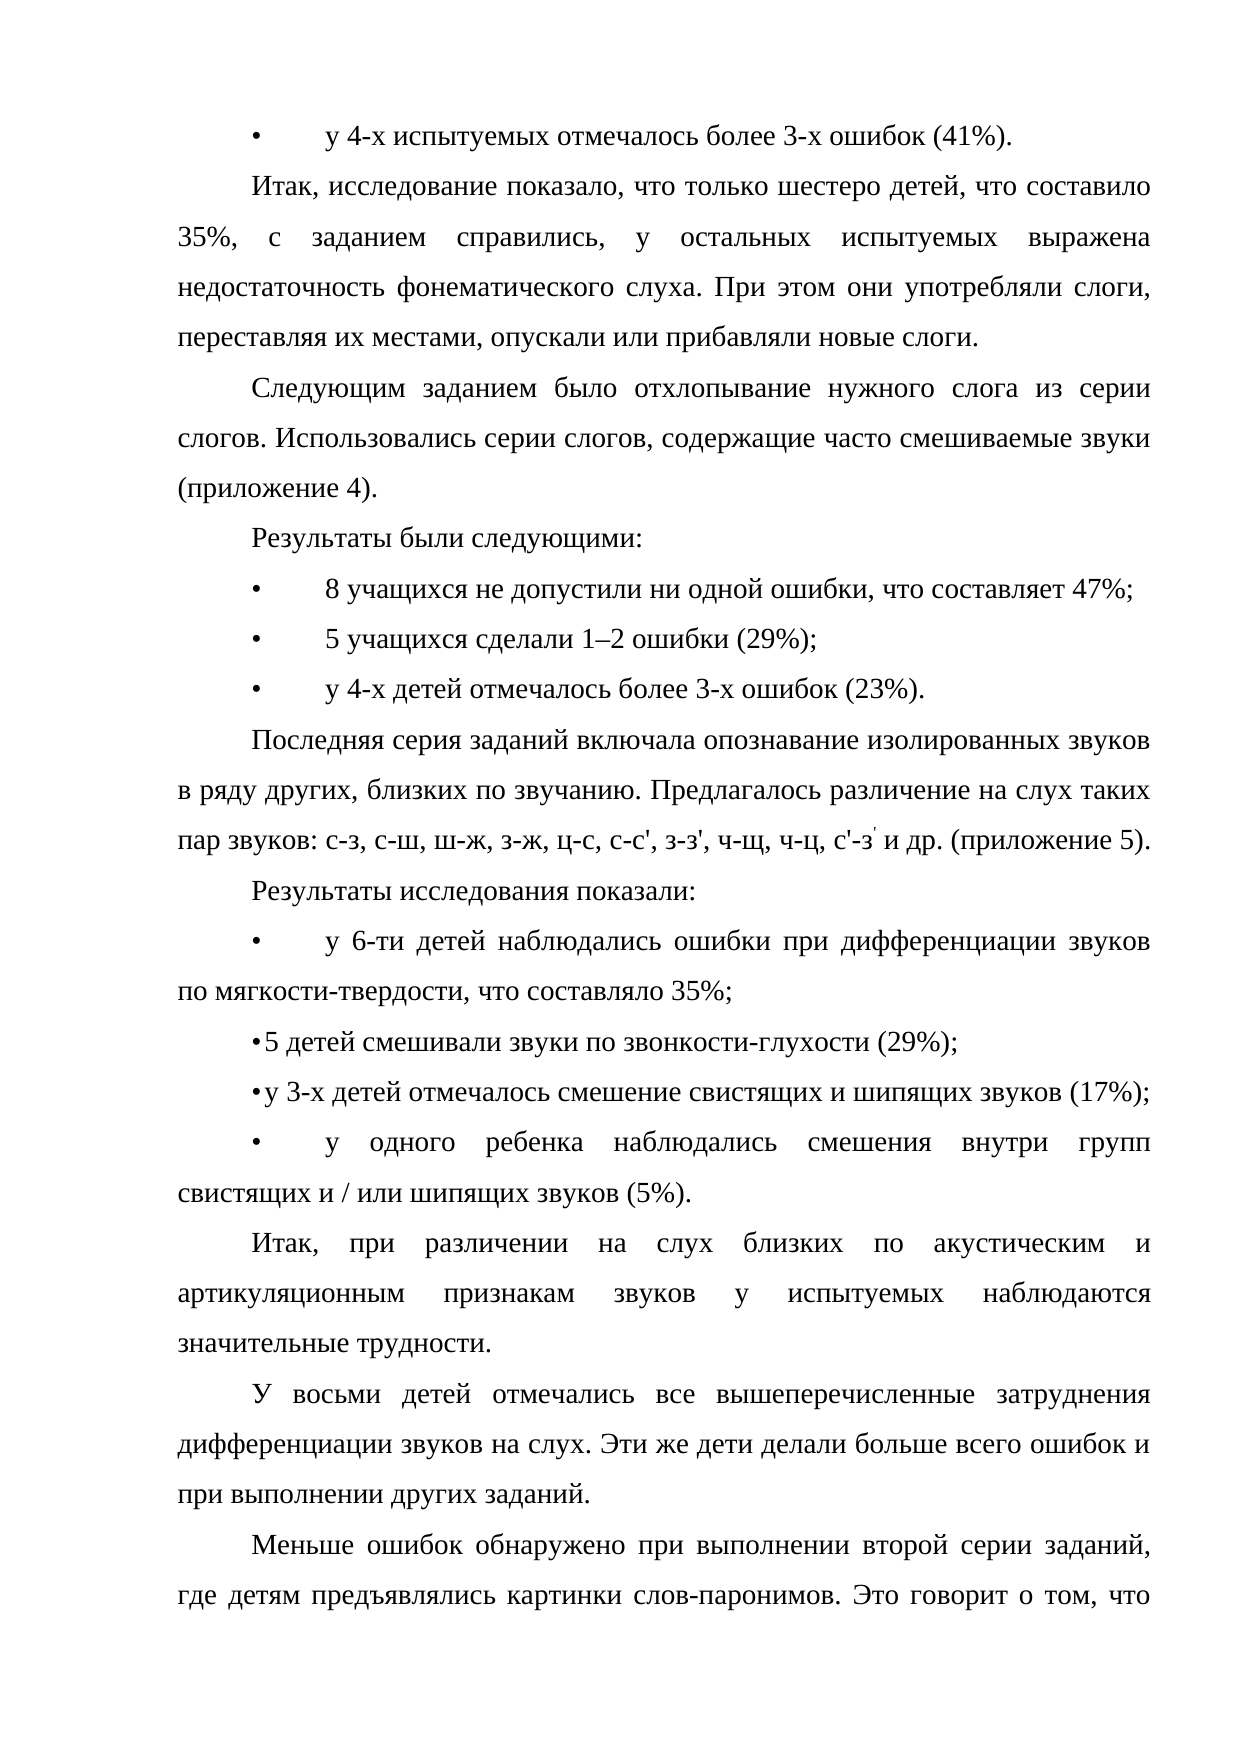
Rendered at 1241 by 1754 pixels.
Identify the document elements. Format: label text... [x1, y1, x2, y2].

list у 4-х детей отмечалось более 3-х ошибок (23%). [177, 672, 1152, 705]
list 5 учащихся сделали 1–2 ошибки (29%); [177, 621, 1152, 655]
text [177, 1527, 1152, 1611]
text Итак, при различении на слух близких по акустическим и артикуляционным признакам звуков у испытуемых наблюдаются значительные трудности. [177, 1225, 1152, 1359]
list у 3-х детей отмечалось смешение свистящих и шипящих звуков (17%); [177, 1074, 1152, 1108]
list 5 детей смешивали звуки по звонкости-глухости (29%); [177, 1024, 1152, 1057]
text Последняя серия заданий включала опознавание изолированных звуков в ряду других, близких по звучанию. Предлагалось различение на слух таких пар звуков: с-з, с-ш, ш-ж, з-ж, ц-с, с-с', з-з', ч-щ, ч-ц, с'-з' и др. (приложение 5). [177, 722, 1152, 856]
list у 6-ти детей наблюдались ошибки при дифференциации звуков по мягкости-твердости, что составляло 35%; [177, 923, 1152, 1007]
text Следующим заданием было отхлопывание нужного слога из серии слогов. Использовались серии слогов, содержащие часто смешиваемые звуки (приложение 4). [177, 370, 1152, 504]
text Итак, исследование показало, что только шестеро детей, что составило 35%, с заданием справились, у остальных испытуемых выражена недостаточность фонематического слуха. При этом они употребляли слоги, переставляя их местами, опускали или прибавляли новые слоги. [177, 168, 1152, 353]
text У восьми детей отмечались все вышеперечисленные затруднения дифференциации звуков на слух. Эти же дети делали больше всего ошибок и при выполнении других заданий. [177, 1376, 1152, 1510]
list 8 учащихся не допустили ни одной ошибки, что составляет 47%; [177, 571, 1152, 604]
text Результаты были следующими: [177, 521, 1152, 554]
list у одного ребенка наблюдались смешения внутри групп свистящих и / или шипящих звуков (5%). [177, 1124, 1152, 1208]
text Результаты исследования показали: [177, 873, 1152, 906]
list у 4-х испытуемых отмечалось более 3-х ошибок (41%). [177, 118, 1152, 152]
